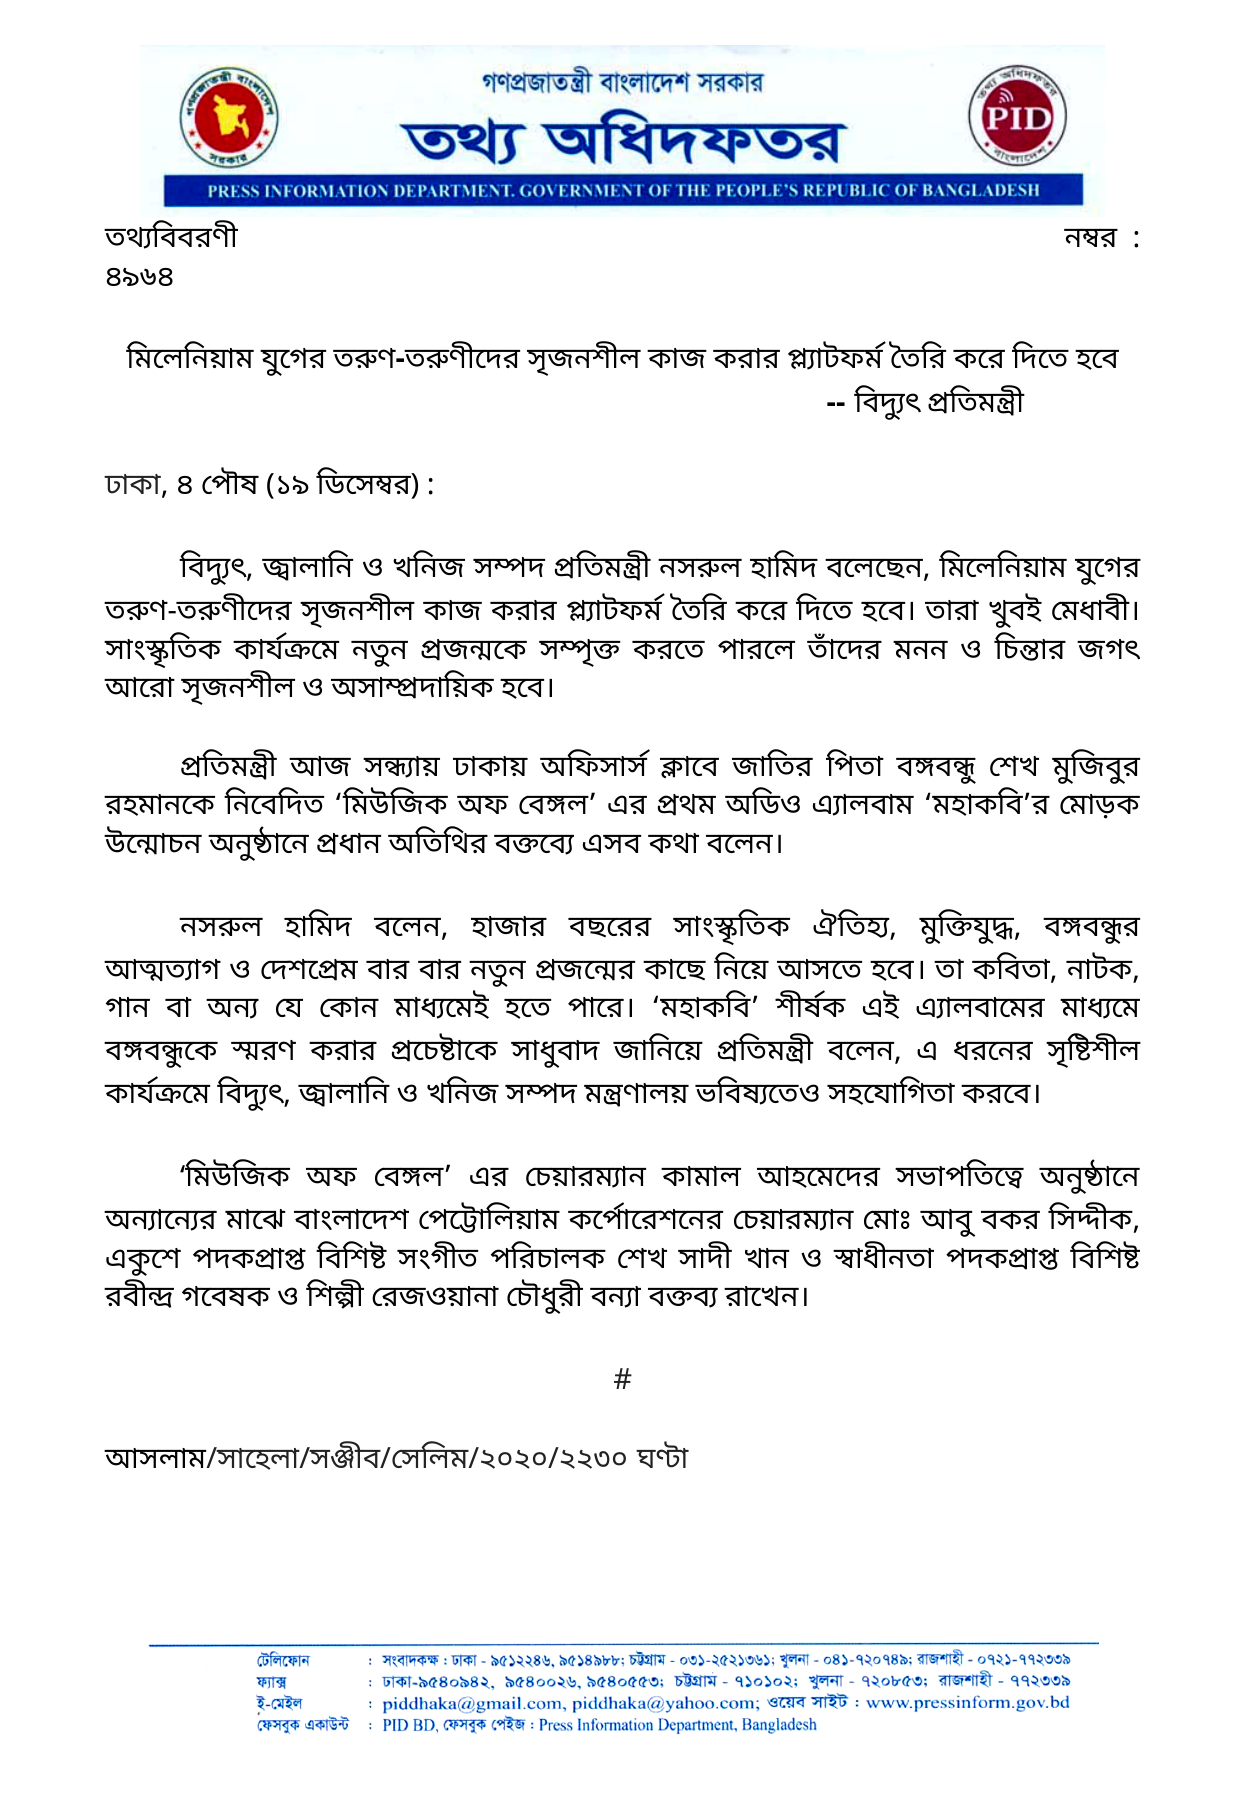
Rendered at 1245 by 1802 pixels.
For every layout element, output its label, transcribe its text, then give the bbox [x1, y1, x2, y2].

text মিলেনিয়াম যুগের তরুণ-তরুণীদের সৃজনশীল কাজ করার প্ল্যাটফর্ম তৈরি করে দিতে হবে [105, 338, 1140, 381]
text বিদ্যুৎ, জ্বালানি ও খনিজ সম্পদ প্রতিমন্ত্রী নসরুল হামিদ বলেছেন, মিলেনিয়াম যুগের তরুণ-তরুণীদের সৃজনশীল কাজ করার প্ল্যাটফর্ম তৈরি করে দিতে হবে। তারা খুবই মেধাবী। সাংস্কৃতিক কার্যক্রমে নতুন প্রজন্মকে সম্পৃক্ত করতে পারলে তাঁদের মনন ও চিন্তার জগৎ আরো সৃজনশীল ও অসাম্প্রদায়িক হবে। [105, 546, 1140, 709]
text নসরুল হামিদ বলেন, হাজার বছরের সাংস্কৃতিক ঐতিহ্য, মুক্তিযুদ্ধ, বঙ্গবন্ধুর আত্মত্যাগ ও দেশপ্রেম বার বার নতুন প্রজন্মের কাছে নিয়ে আসতে হবে। তা কবিতা, নাটক, গান বা অন্য যে কোন মাধ্যমেই হতে পারে। ‘মহাকবি’ শীর্ষক এই এ্যালবামের মাধ্যমে বঙ্গবন্ধুকে স্মরণ করার প্রচেষ্টাকে সাধুবাদ জানিয়ে প্রতিমন্ত্রী বলেন, এ ধরনের সৃষ্টিশীল কার্যক্রমে বিদ্যুৎ, জ্বালানি ও খনিজ সম্পদ মন্ত্রণালয় ভবিষ্যতেও সহযোগিতা করবে। [105, 905, 1140, 1116]
text # [105, 1358, 1140, 1398]
picture [146, 1640, 1099, 1742]
text ‘মিউজিক অফ বেঙ্গল’ এর চেয়ারম্যান কামাল আহমেদের সভাপতিত্বে অনুষ্ঠানে অন্যান্যের মাঝে বাংলাদেশ পেট্টোলিয়াম কর্পোরেশনের চেয়ারম্যান মোঃ আবু বকর সিদ্দীক, একুশে পদকপ্রাপ্ত বিশিষ্ট সংগীত পরিচালক শেখ সাদী খান ও স্বাধীনতা পদকপ্রাপ্ত বিশিষ্ট রবীন্দ্র গবেষক ও শিল্পী রেজওয়ানা চৌধুরী বন্যা বক্তব্য রাখেন। [105, 1155, 1140, 1319]
text -- বিদ্যুৎ প্রতিমন্ত্রী [105, 381, 1140, 424]
text তথ্যবিবরণী নম্বর : ৪৯৬৪ [105, 216, 1140, 298]
text ঢাকা, ৪ পৌষ (১৯ ডিসেম্বর) : [105, 463, 1140, 507]
text প্রতিমন্ত্রী আজ সন্ধ্যায় ঢাকায় অফিসার্স ক্লাবে জাতির পিতা বঙ্গবন্ধু শেখ মুজিবুর রহমানকে নিবেদিত ‘মিউজিক অফ বেঙ্গল’ এর প্রথম অডিও এ্যালবাম ‘মহাকবি’র মোড়ক উন্মোচন অনুষ্ঠানে প্রধান অতিথির বক্তব্যে এসব কথা বলেন। [105, 749, 1140, 865]
text আসলাম/সাহেলা/সঞ্জীব/সেলিম/২০২০/২২৩০ ঘণ্টা [105, 1438, 1140, 1481]
